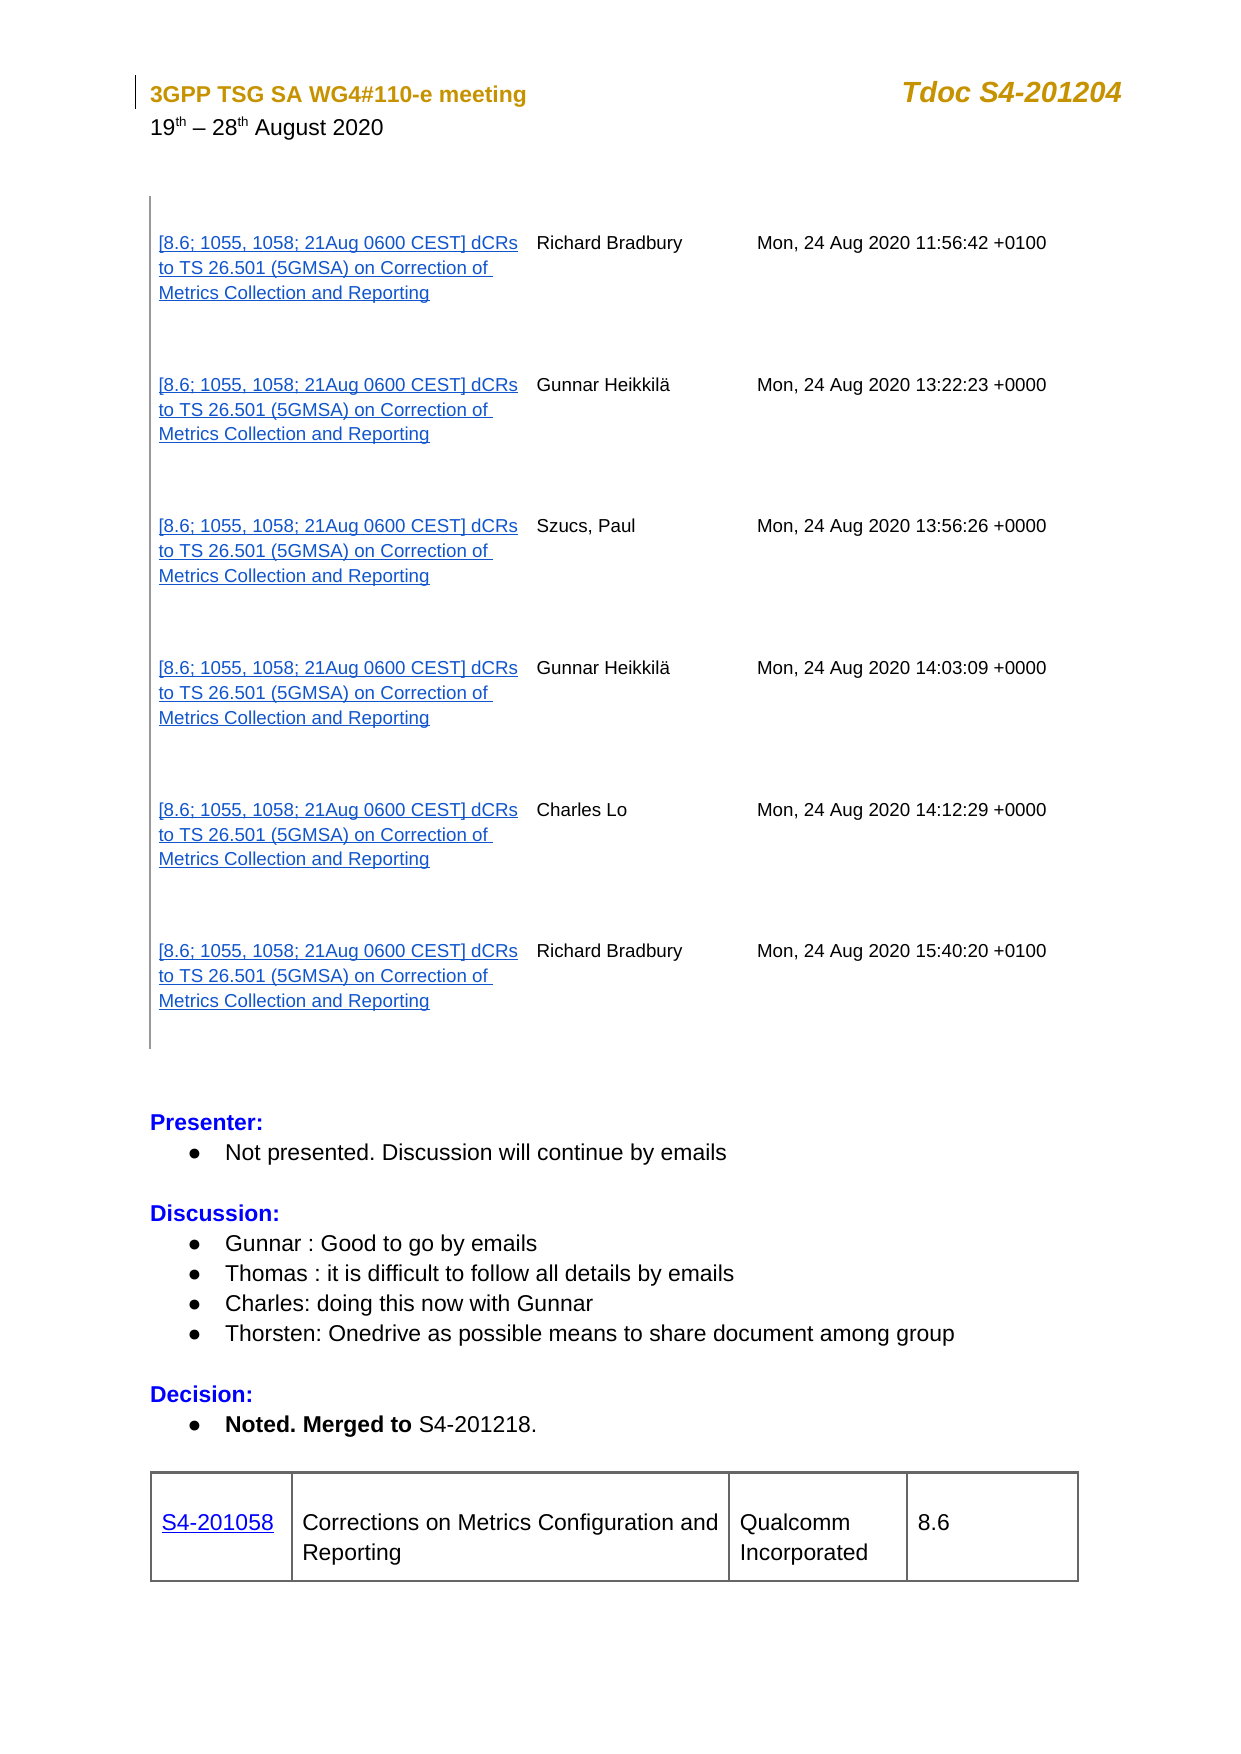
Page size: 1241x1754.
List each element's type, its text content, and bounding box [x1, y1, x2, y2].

table_cell Gunnar Heikkilä [528, 340, 748, 482]
list Charles: doing this now with Gunnar [187, 1290, 1090, 1317]
table_cell Szucs, Paul [528, 482, 748, 623]
table_cell Mon, 24 Aug 2020 14:03:09 +0000 [749, 624, 1080, 765]
table_cell Gunnar Heikkilä [528, 624, 748, 765]
table_cell Mon, 24 Aug 2020 14:12:29 +0000 [749, 765, 1080, 907]
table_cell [151, 196, 528, 340]
table_cell Richard Bradbury [528, 196, 748, 340]
table_cell Charles Lo [528, 765, 748, 907]
text Decision: [150, 1381, 1090, 1407]
table_header S4-201058 [152, 1474, 291, 1580]
table_cell [8.6; 1055, 1058; 21Aug 0600 CEST] dCRs to TS 26.501 (5GMSA) on Correction of Metrics Collection and Reporting [151, 907, 528, 1048]
list Not presented. Discussion will continue by emails [187, 1139, 1090, 1166]
table_cell Mon, 24 Aug 2020 13:22:23 +0000 [749, 340, 1080, 482]
text Presenter: [150, 1109, 1090, 1135]
list Gunnar : Good to go by emails [187, 1230, 1090, 1256]
table_cell [8.6; 1055, 1058; 21Aug 0600 CEST] dCRs to TS 26.501 (5GMSA) on Correction of Metrics Collection and Reporting [151, 765, 528, 907]
text Discussion: [150, 1199, 1090, 1226]
list Thomas : it is difficult to follow all details by emails [187, 1260, 1090, 1286]
table_cell [8.6; 1055, 1058; 21Aug 0600 CEST] dCRs to TS 26.501 (5GMSA) on Correction of Metrics Collection and Reporting [151, 340, 528, 482]
list Noted. Merged to S4-201218. [187, 1411, 1090, 1437]
table_cell [8.6; 1055, 1058; 21Aug 0600 CEST] dCRs to TS 26.501 (5GMSA) on Correction of Metrics Collection and Reporting [151, 624, 528, 765]
table_cell [8.6; 1055, 1058; 21Aug 0600 CEST] dCRs to TS 26.501 (5GMSA) on Correction of Metrics Collection and Reporting [151, 482, 528, 623]
table_header Corrections on Metrics Configuration and Reporting [293, 1474, 728, 1580]
list Thorsten: Onedrive as possible means to share document among group [187, 1320, 1090, 1347]
table_header Qualcomm Incorporated [730, 1474, 906, 1580]
table_header 8.6 [908, 1474, 1077, 1580]
table_cell Mon, 24 Aug 2020 15:40:20 +0100 [749, 907, 1080, 1048]
table_cell Mon, 24 Aug 2020 11:56:42 +0100 [749, 196, 1080, 340]
table_cell Richard Bradbury [528, 907, 748, 1048]
table_cell Mon, 24 Aug 2020 13:56:26 +0000 [749, 482, 1080, 623]
